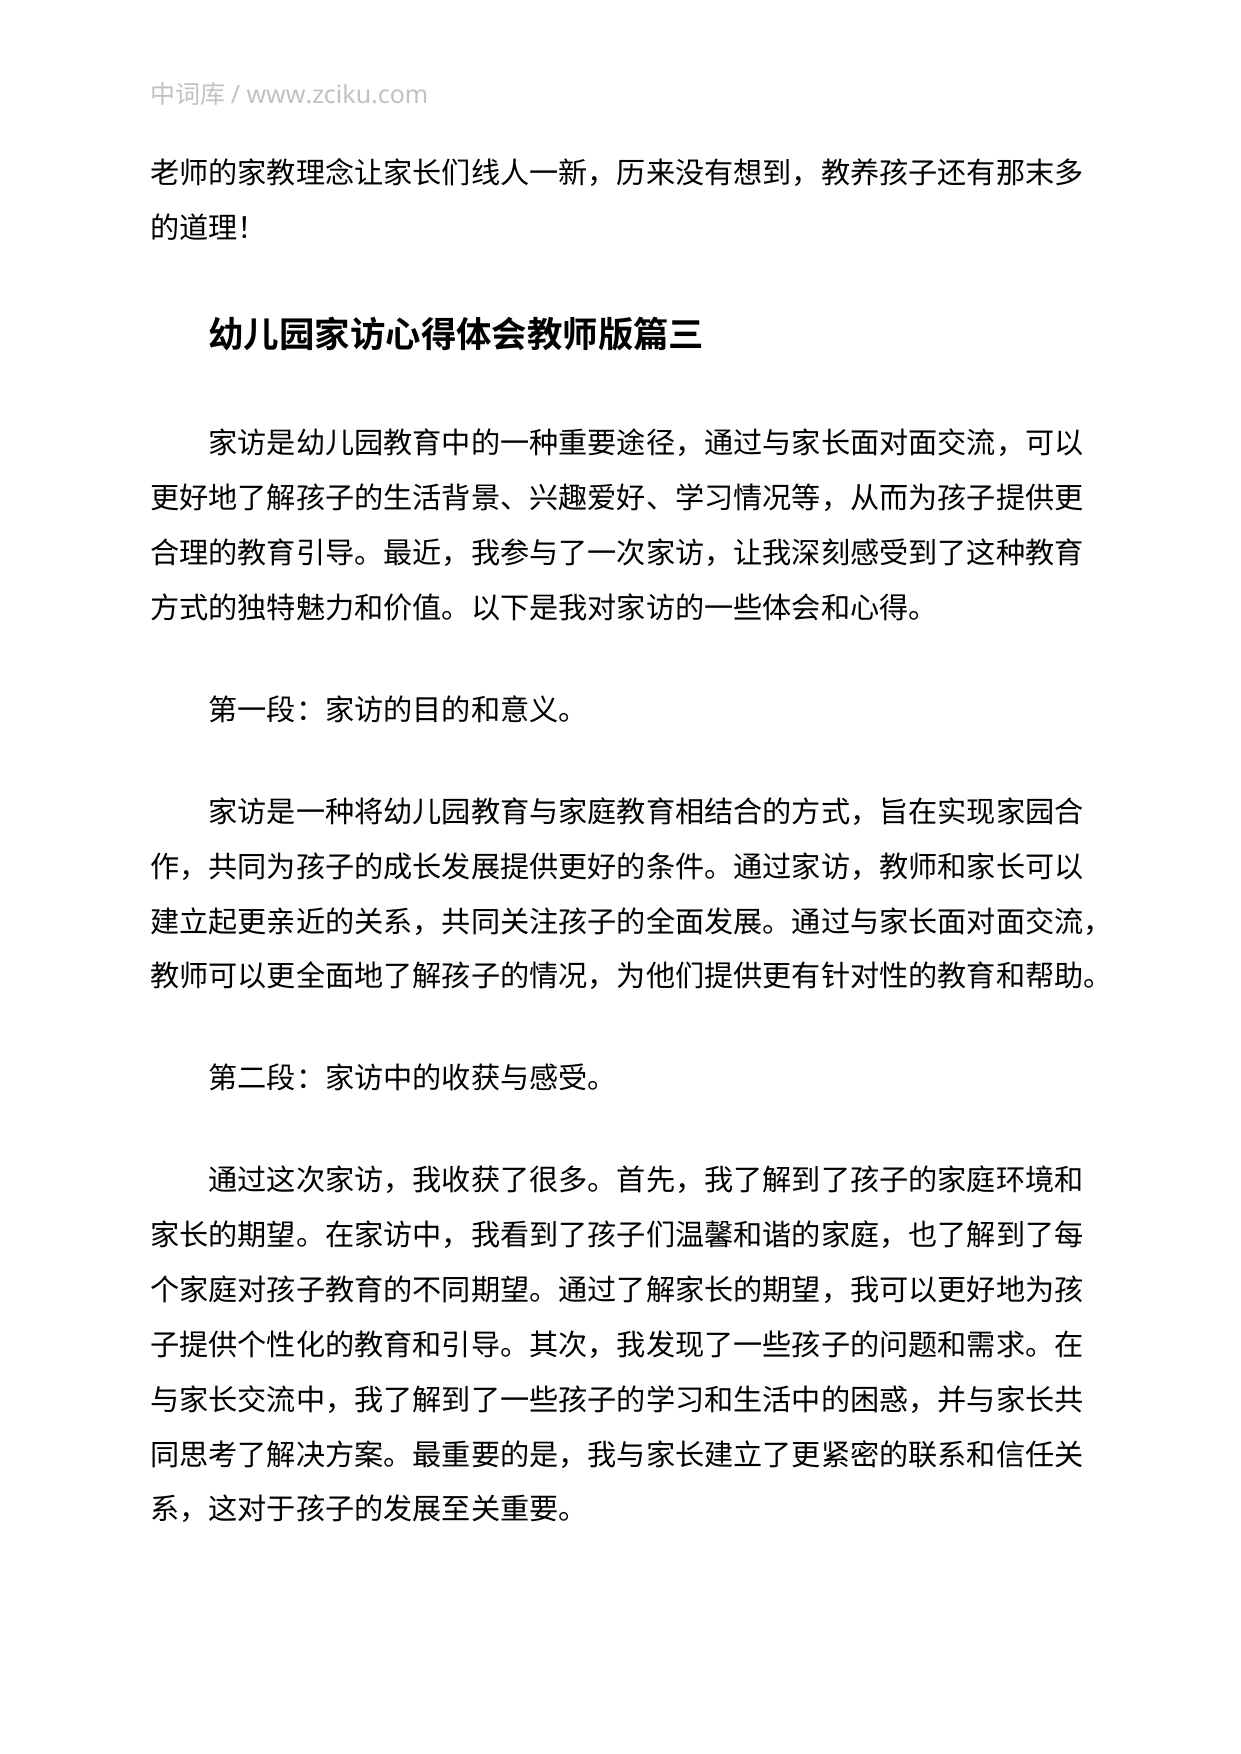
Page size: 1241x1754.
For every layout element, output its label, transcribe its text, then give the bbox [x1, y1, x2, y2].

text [150, 150, 1090, 247]
text 家访是一种将幼儿园教育与家庭教育相结合的方式，旨在实现家园合作，共同为孩子的成长发展提供更好的条件。通过家访，教师和家长可以建立起更亲近的关系，共同关注孩子的全面发展。通过与家长面对面交流，教师可以更全面地了解孩子的情况，为他们提供更有针对性的教育和帮助。 [150, 788, 1090, 995]
text 通过这次家访，我收获了很多。首先，我了解到了孩子的家庭环境和家长的期望。在家访中，我看到了孩子们温馨和谐的家庭，也了解到了每个家庭对孩子教育的不同期望。通过了解家长的期望，我可以更好地为孩子提供个性化的教育和引导。其次，我发现了一些孩子的问题和需求。在与家长交流中，我了解到了一些孩子的学习和生活中的困惑，并与家长共同思考了解决方案。最重要的是，我与家长建立了更紧密的联系和信任关系，这对于孩子的发展至关重要。 [150, 1157, 1090, 1528]
text 幼儿园家访心得体会教师版篇三 [150, 307, 1090, 358]
text 第一段：家访的目的和意义。 [150, 687, 1090, 729]
text 家访是幼儿园教育中的一种重要途径，通过与家长面对面交流，可以更好地了解孩子的生活背景、兴趣爱好、学习情况等，从而为孩子提供更合理的教育引导。最近，我参与了一次家访，让我深刻感受到了这种教育方式的独特魅力和价值。以下是我对家访的一些体会和心得。 [150, 420, 1090, 627]
text 第二段：家访中的收获与感受。 [150, 1055, 1090, 1097]
